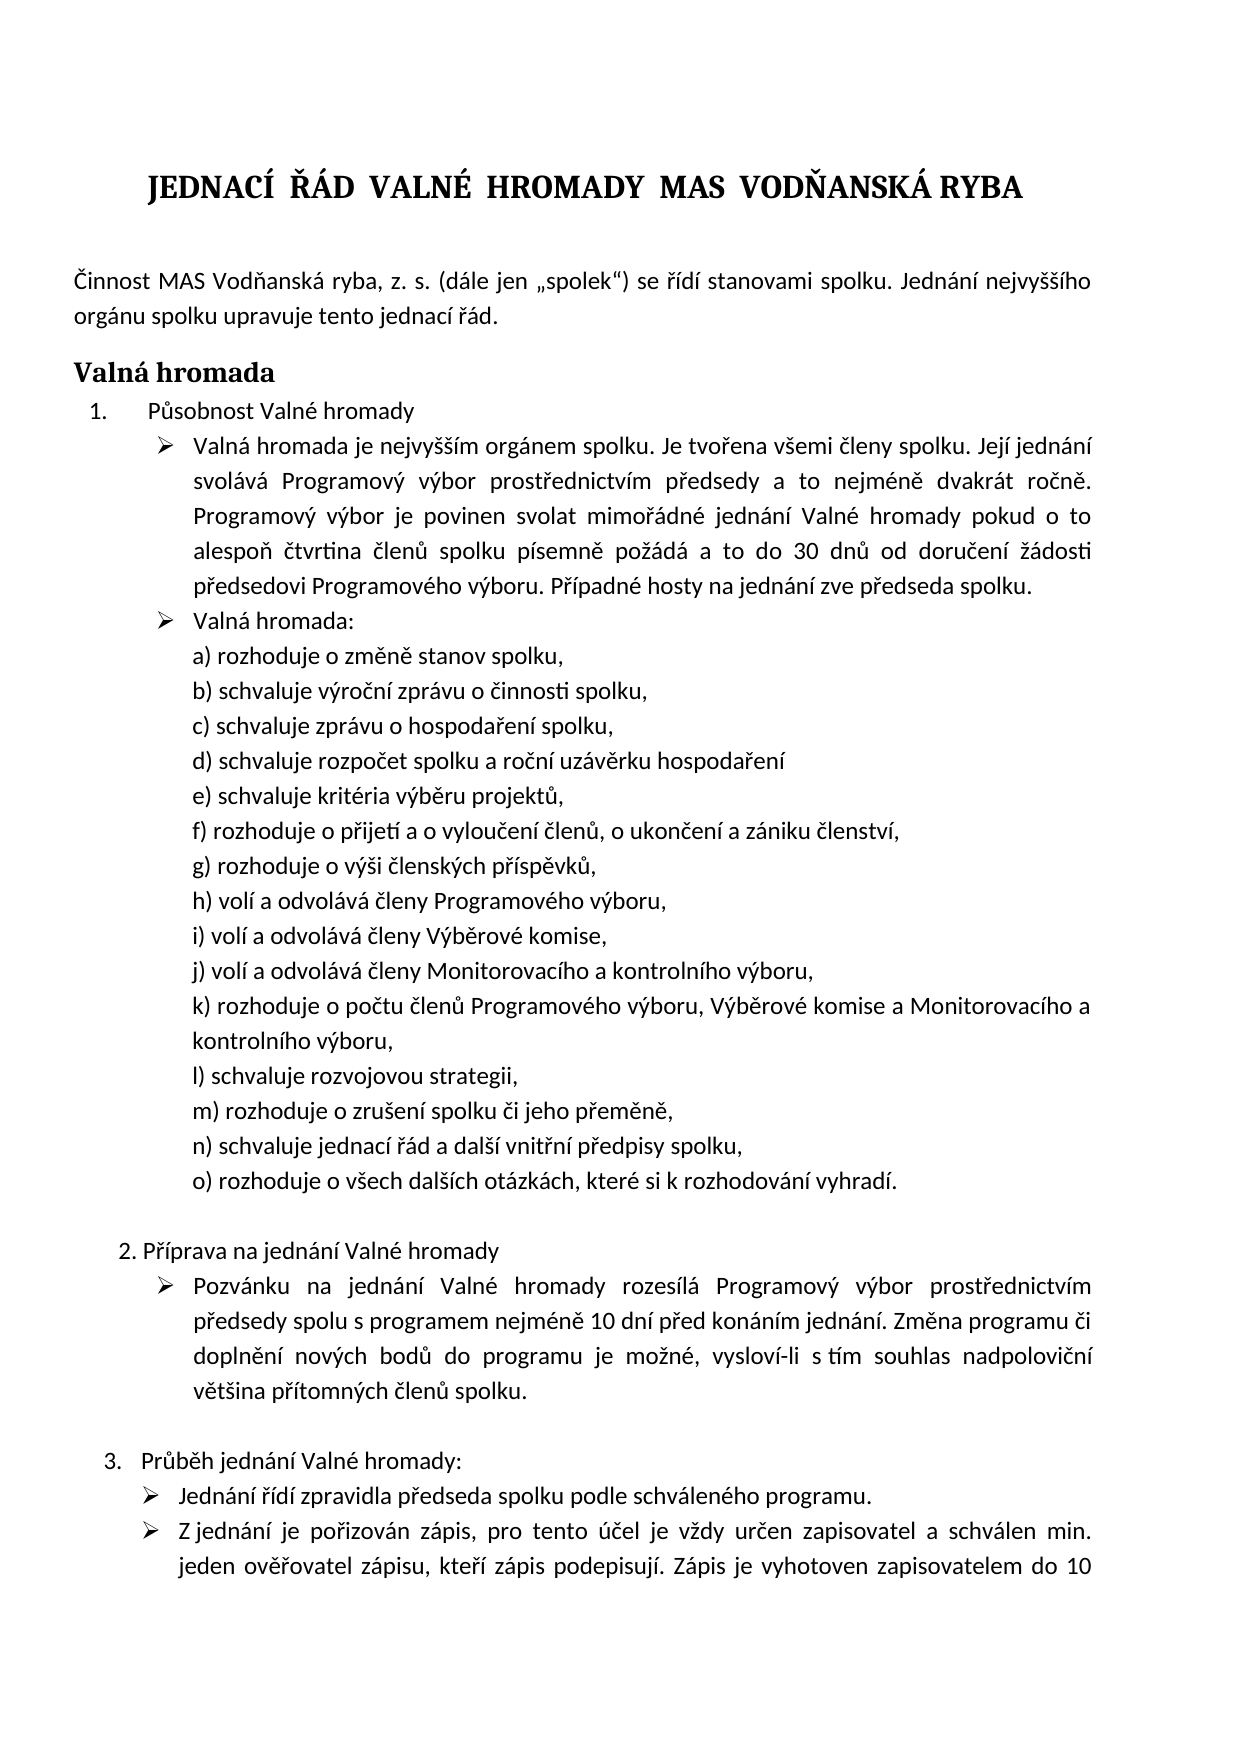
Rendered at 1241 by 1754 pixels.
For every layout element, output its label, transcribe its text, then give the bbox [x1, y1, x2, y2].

list i) volí a odvolává členy Výběrové komise, [192, 920, 1093, 950]
list g) rozhoduje o výši členských příspěvků, [192, 850, 1093, 880]
list l) schvaluje rozvojovou strategii, [192, 1060, 1093, 1090]
list Valná hromada je nejvyšším orgánem spolku. Je tvořena všemi členy spolku. Její jednání svolává Programový výbor prostřednictvím předsedy a to nejméně dvakrát ročně. Programový výbor je povinen svolat mimořádné jednání Valné hromady pokud o to alespoň čtvrtina členů spolku písemně požádá a to do 30 dnů od doručení žádosti předsedovi Programového výboru. Případné hosty na jednání zve předseda spolku. [156, 430, 1093, 600]
subtitle JEDNACÍ ŘÁD VALNÉ HROMADY MAS VODŇANSKÁ RYBA [148, 168, 1093, 207]
list 2. Příprava na jednání Valné hromady [118, 1235, 1093, 1265]
list Pozvánku na jednání Valné hromady rozesílá Programový výbor prostřednictvím předsedy spolu s programem nejméně 10 dní před konáním jednání. Změna programu či doplnění nových bodů do programu je možné, vysloví-li s tím souhlas nadpoloviční většina přítomných členů spolku. [156, 1270, 1093, 1405]
list d) schvaluje rozpočet spolku a roční uzávěrku hospodaření [192, 745, 1093, 775]
list f) rozhoduje o přijetí a o vyloučení členů, o ukončení a zániku členství, [192, 815, 1093, 845]
list h) volí a odvolává členy Programového výboru, [192, 885, 1093, 915]
list a) rozhoduje o změně stanov spolku, [192, 640, 1093, 670]
list e) schvaluje kritéria výběru projektů, [192, 780, 1093, 810]
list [141, 1515, 1093, 1580]
list j) volí a odvolává členy Monitorovacího a kontrolního výboru, [192, 955, 1093, 985]
list o) rozhoduje o všech dalších otázkách, které si k rozhodování vyhradí. [192, 1165, 1093, 1195]
list m) rozhoduje o zrušení spolku či jeho přeměně, [192, 1095, 1093, 1125]
subtitle Valná hromada [74, 356, 1093, 390]
text Činnost MAS Vodňanská ryba, z. s. (dále jen „spolek“) se řídí stanovami spolku. Jednání nejvyššího orgánu spolku upravuje tento jednací řád. [74, 266, 1093, 331]
list c) schvaluje zprávu o hospodaření spolku, [192, 710, 1093, 740]
list Valná hromada: [156, 605, 1093, 635]
list Průběh jednání Valné hromady: [103, 1445, 1093, 1475]
list b) schvaluje výroční zprávu o činnosti spolku, [192, 675, 1093, 705]
list k) rozhoduje o počtu členů Programového výboru, Výběrové komise a Monitorovacího a kontrolního výboru, [192, 990, 1093, 1055]
list Jednání řídí zpravidla předseda spolku podle schváleného programu. [141, 1480, 1093, 1510]
list n) schvaluje jednací řád a další vnitřní předpisy spolku, [192, 1130, 1093, 1160]
list Působnost Valné hromady [74, 395, 1093, 425]
